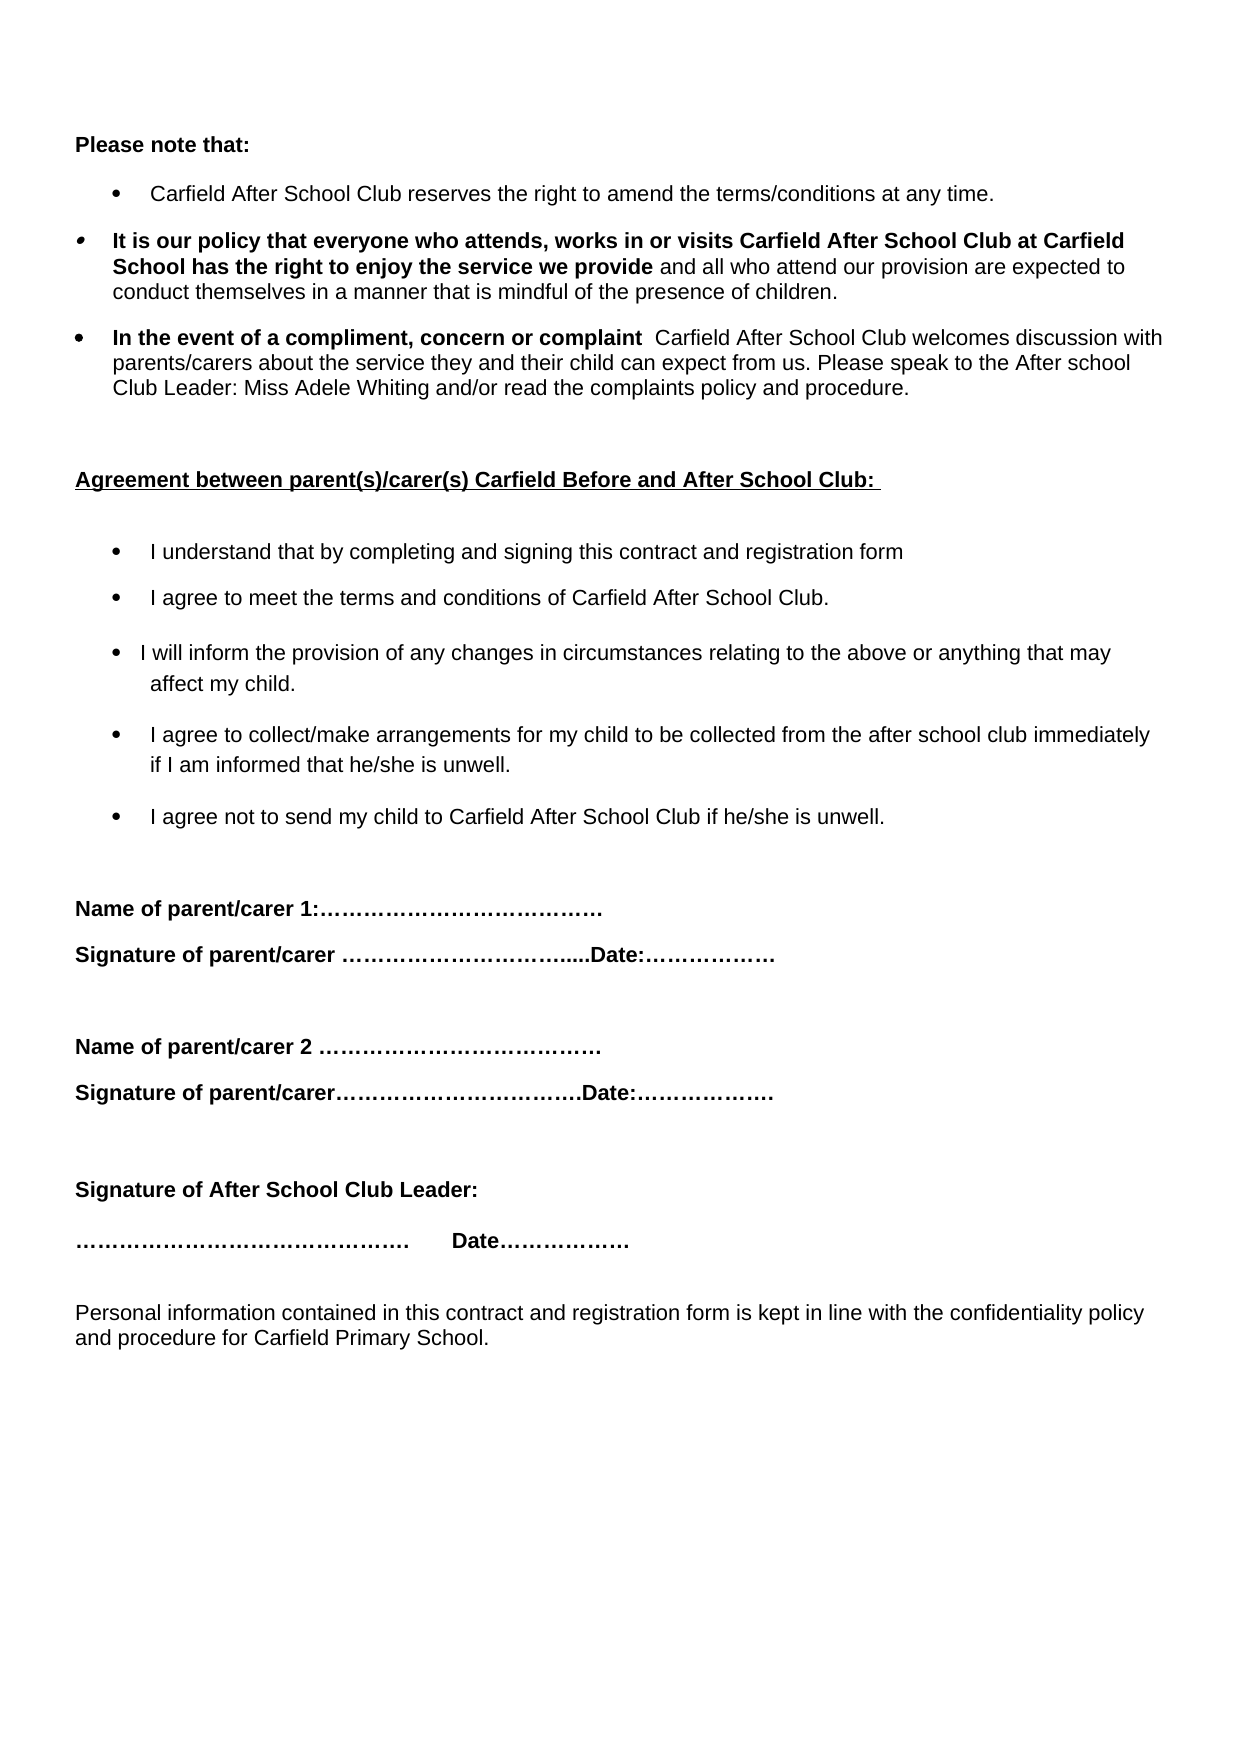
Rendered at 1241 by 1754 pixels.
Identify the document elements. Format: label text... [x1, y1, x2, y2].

list Carfield After School Club reserves the right to amend the terms/conditions at any time. [112, 179, 1165, 208]
list I agree not to send my child to Carfield After School Club if he/she is unwell. [112, 798, 1165, 829]
text Signature of After School Club Leader: [75, 1172, 1165, 1202]
text Name of parent/carer 2 ………………………………… [75, 1034, 1165, 1059]
list I agree to collect/make arrangements for my child to be collected from the after school club immediately if I am informed that he/she is unwell. [112, 717, 1165, 778]
list It is our policy that everyone who attends, works in or visits Carfield After School Club at Carfield School has the right to enjoy the service we provide and all who attend our provision are expected to conduct themselves in a manner that is mindful of the presence of children. [75, 228, 1165, 304]
list I agree to meet the terms and conditions of Carfield After School Club. [112, 585, 1165, 610]
text Signature of parent/carer…………………………….Date:………………. [75, 1080, 1165, 1105]
list I will inform the provision of any changes in circumstances relating to the above or anything that may affect my child. [112, 635, 1165, 696]
list I understand that by completing and signing this contract and registration form [112, 539, 1165, 564]
text Please note that: [75, 129, 1165, 158]
text Personal information contained in this contract and registration form is kept in line with the confidentiality policy and procedure for Carfield Primary School. [75, 1300, 1165, 1350]
list In the event of a compliment, concern or complaint Carfield After School Club welcomes discussion with parents/carers about the service they and their child can expect from us. Please speak to the After school Club Leader: Miss Adele Whiting and/or read the complaints policy and procedure. [75, 325, 1165, 401]
text ………………………………………. Date……………… [75, 1223, 1165, 1254]
text Name of parent/carer 1:………………………………… [75, 896, 1165, 921]
text Signature of parent/carer ………………………….....Date:……………… [75, 942, 1165, 967]
text Agreement between parent(s)/carer(s) Carfield Before and After School Club: [75, 467, 1165, 493]
